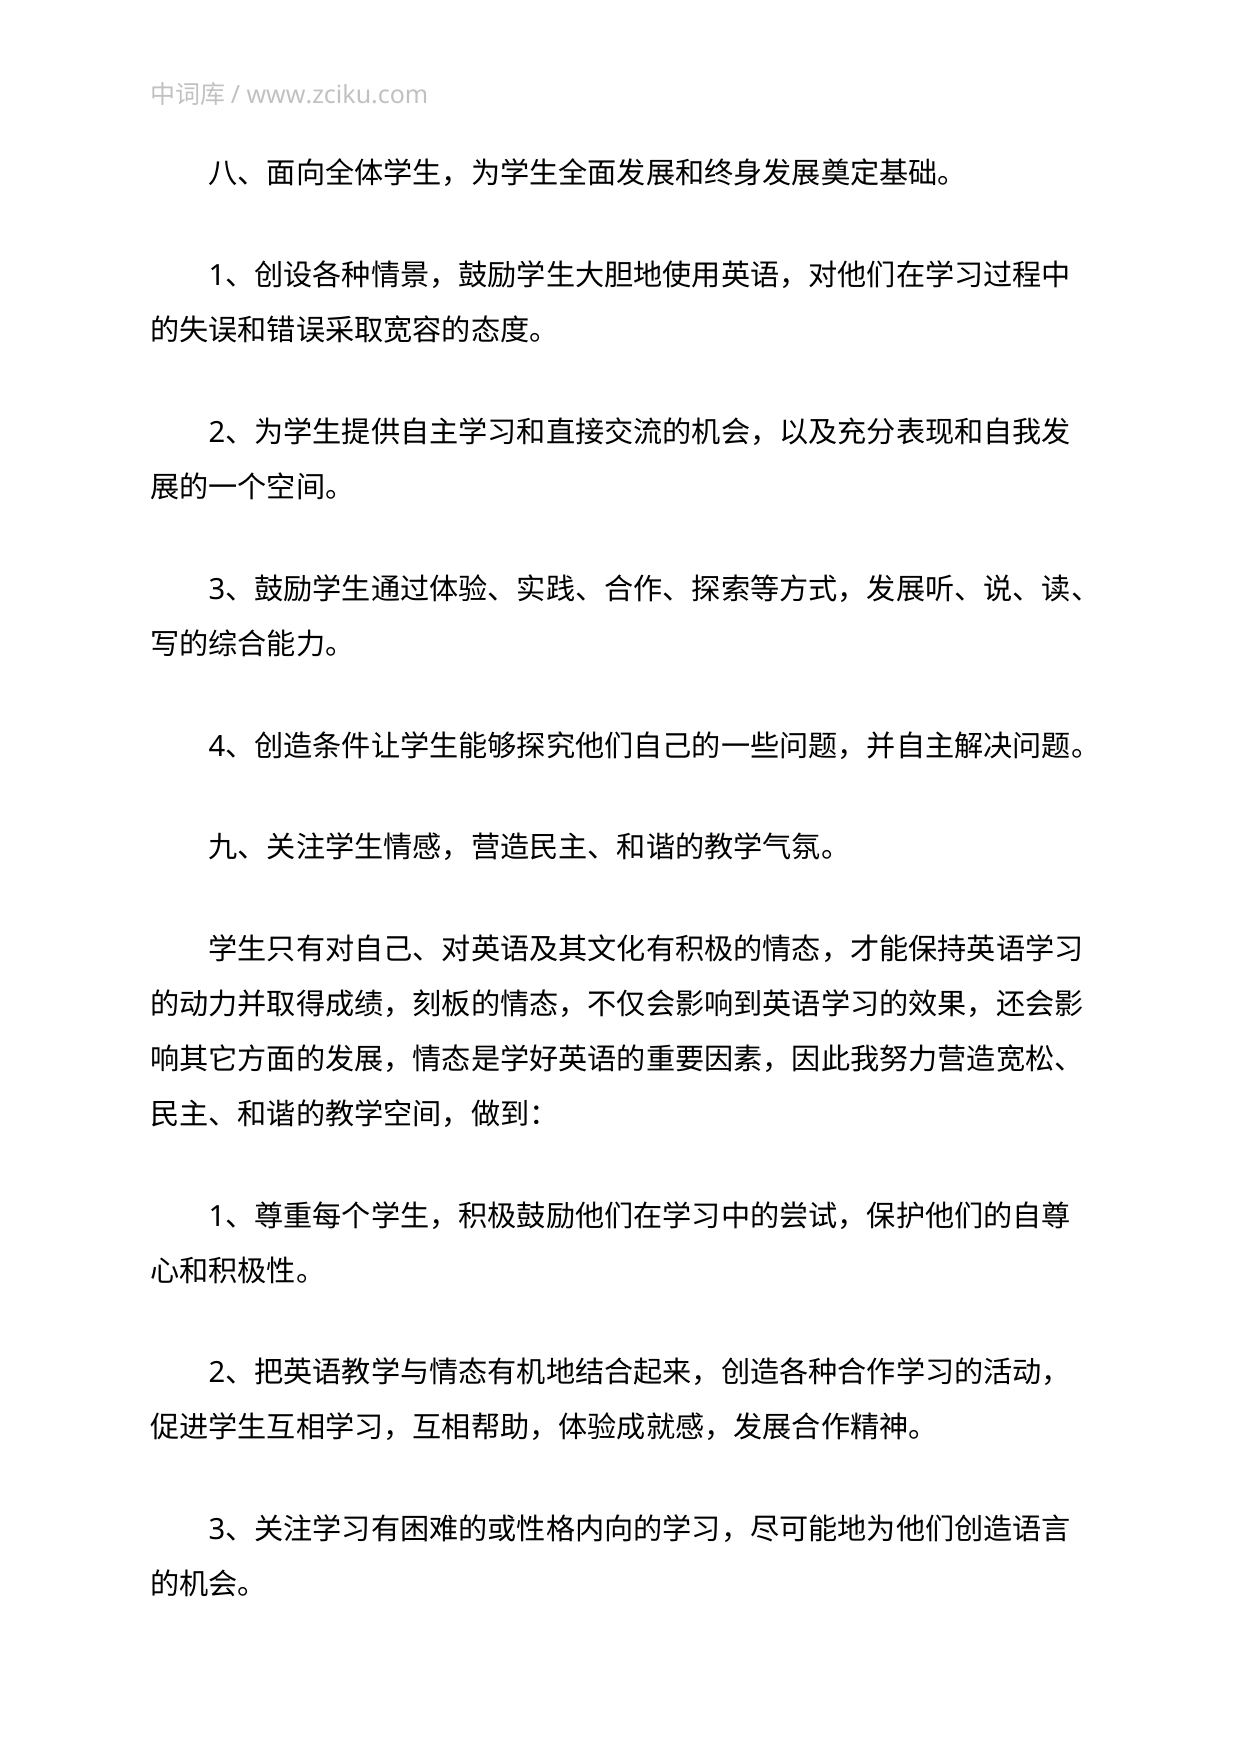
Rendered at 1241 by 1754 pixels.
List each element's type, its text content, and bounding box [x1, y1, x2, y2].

text 3、关注学习有困难的或性格内向的学习，尽可能地为他们创造语言的机会。 [150, 1506, 1090, 1603]
text 3、鼓励学生通过体验、实践、合作、探索等方式，发展听、说、读、写的综合能力。 [150, 565, 1090, 663]
text 1、尊重每个学生，积极鼓励他们在学习中的尝试，保护他们的自尊心和积极性。 [150, 1192, 1090, 1289]
text 八、面向全体学生，为学生全面发展和终身发展奠定基础。 [150, 150, 1090, 192]
text 九、关注学生情感，营造民主、和谐的教学气氛。 [150, 824, 1090, 866]
text 2、为学生提供自主学习和直接交流的机会，以及充分表现和自我发展的一个空间。 [150, 408, 1090, 506]
text 学生只有对自己、对英语及其文化有积极的情态，才能保持英语学习的动力并取得成绩，刻板的情态，不仅会影响到英语学习的效果，还会影响其它方面的发展，情态是学好英语的重要因素，因此我努力营造宽松、民主、和谐的教学空间，做到： [150, 926, 1090, 1133]
text 2、把英语教学与情态有机地结合起来，创造各种合作学习的活动，促进学生互相学习，互相帮助，体验成就感，发展合作精神。 [150, 1349, 1090, 1446]
text 4、创造条件让学生能够探究他们自己的一些问题，并自主解决问题。 [150, 722, 1090, 764]
text 1、创设各种情景，鼓励学生大胆地使用英语，对他们在学习过程中的失误和错误采取宽容的态度。 [150, 252, 1090, 349]
